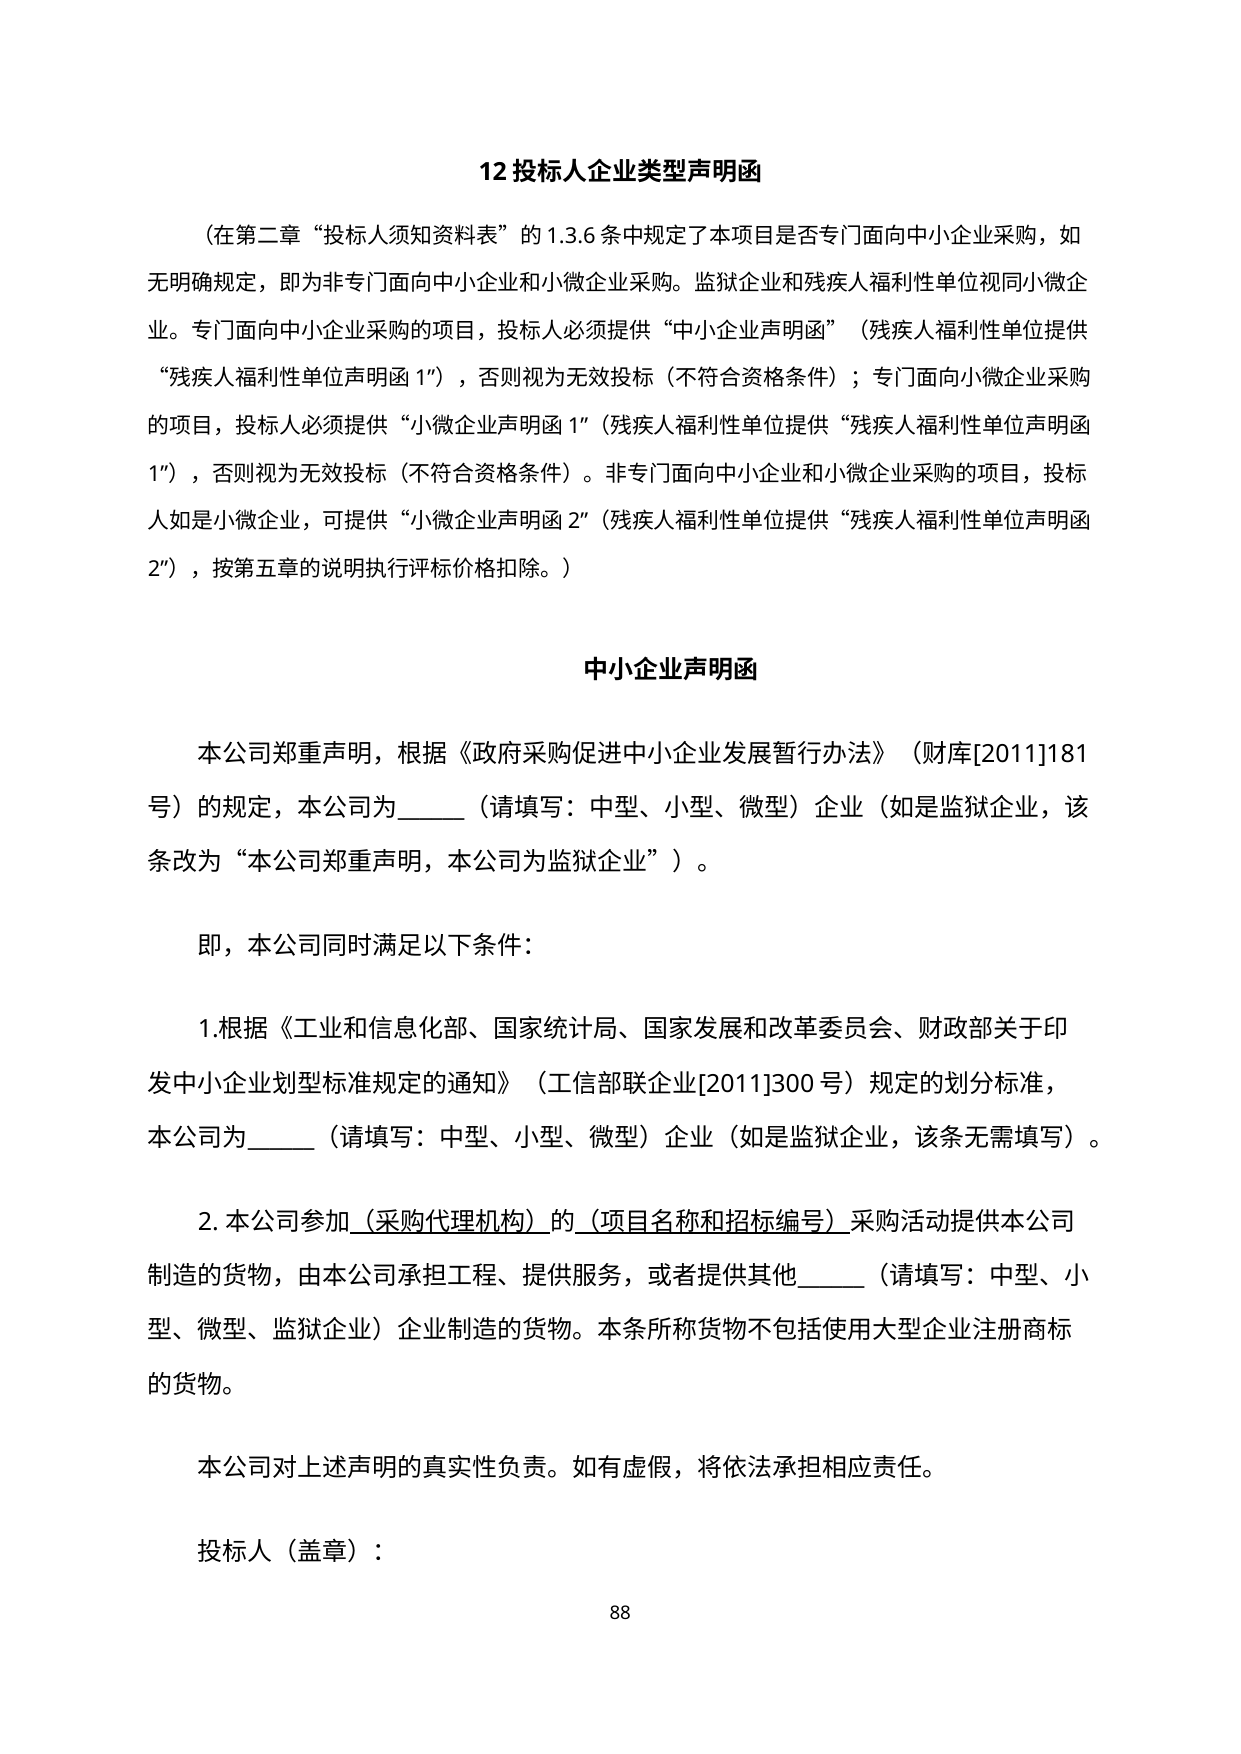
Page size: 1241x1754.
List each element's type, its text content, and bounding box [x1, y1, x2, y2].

text 1.根据《工业和信息化部、国家统计局、国家发展和改革委员会、财政部关于印发中小企业划型标准规定的通知》（工信部联企业[2011]300号）规定的划分标准，本公司为______（请填写：中型、小型、微型）企业（如是监狱企业，该条无需填写）。 [148, 1009, 1092, 1154]
text （在第二章“投标人须知资料表”的1.3.6条中规定了本项目是否专门面向中小企业采购，如无明确规定，即为非专门面向中小企业和小微企业采购。监狱企业和残疾人福利性单位视同小微企业。专门面向中小企业采购的项目，投标人必须提供“中小企业声明函”（残疾人福利性单位提供“残疾人福利性单位声明函1”），否则视为无效投标（不符合资格条件）；专门面向小微企业采购的项目，投标人必须提供“小微企业声明函1”（残疾人福利性单位提供“残疾人福利性单位声明函1”），否则视为无效投标（不符合资格条件）。非专门面向中小企业和小微企业采购的项目，投标人如是小微企业，可提供“小微企业声明函2”（残疾人福利性单位提供“残疾人福利性单位声明函2”），按第五章的说明执行评标价格扣除。） [148, 218, 1092, 583]
text 本公司郑重声明，根据《政府采购促进中小企业发展暂行办法》（财库[2011]181号）的规定，本公司为______（请填写：中型、小型、微型）企业（如是监狱企业，该条改为“本公司郑重声明，本公司为监狱企业”）。 [148, 733, 1092, 878]
text 中小企业声明函 [148, 649, 1092, 686]
text 2. 本公司参加（采购代理机构）的（项目名称和招标编号）采购活动提供本公司制造的货物，由本公司承担工程、提供服务，或者提供其他______（请填写：中型、小型、微型、监狱企业）企业制造的货物。本条所称货物不包括使用大型企业注册商标的货物。 [148, 1201, 1092, 1401]
text 即，本公司同时满足以下条件： [148, 925, 1092, 962]
text 投标人（盖章）： [148, 1531, 1092, 1568]
subtitle 12投标人企业类型声明函 [148, 151, 1092, 187]
text 本公司对上述声明的真实性负责。如有虚假，将依法承担相应责任。 [148, 1448, 1092, 1484]
